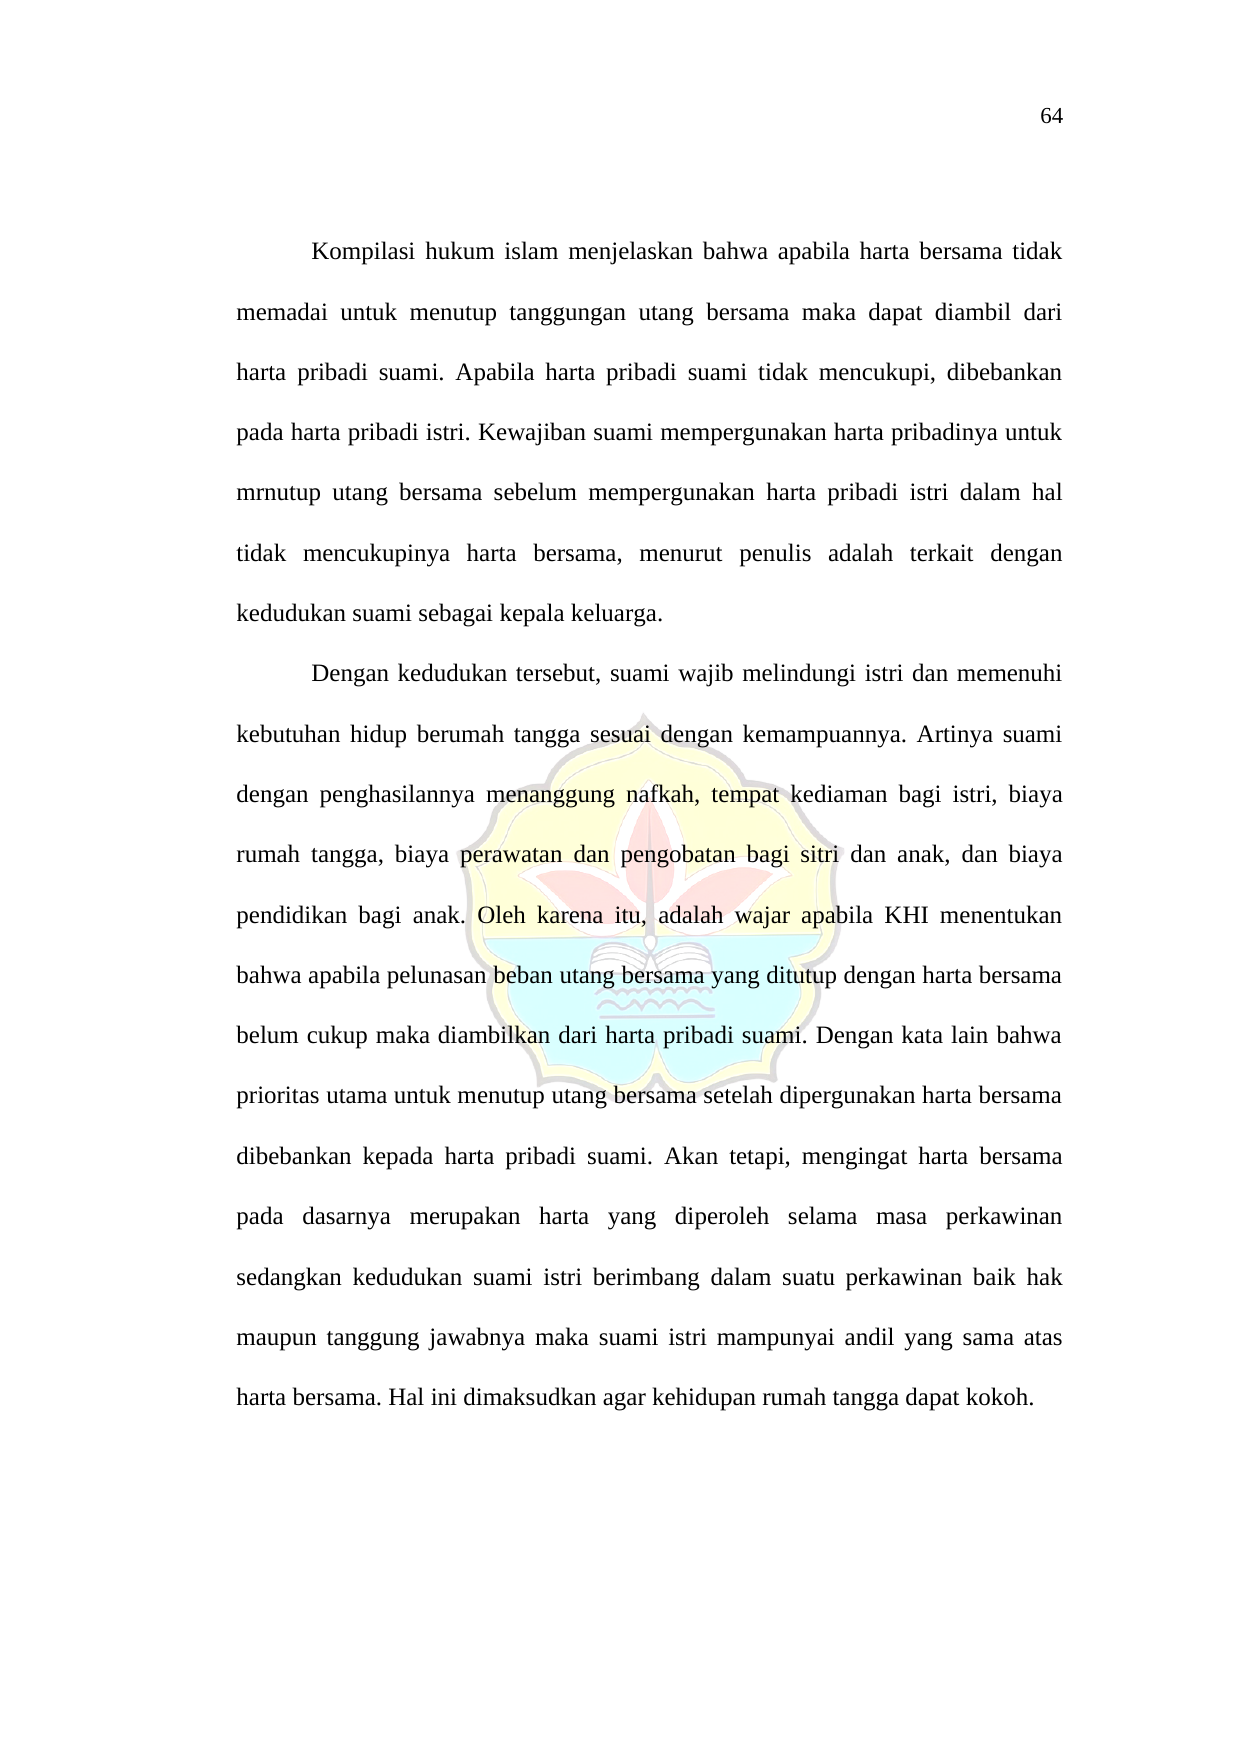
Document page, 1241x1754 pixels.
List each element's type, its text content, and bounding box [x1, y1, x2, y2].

list Dengan kedudukan tersebut, suami wajib melindungi istri dan memenuhi kebutuhan hidup berumah tangga sesuai dengan kemampuannya. Artinya suami dengan penghasilannya menanggung nafkah, tempat kediaman bagi istri, biaya rumah tangga, biaya perawatan dan pengobatan bagi sitri dan anak, dan biaya pendidikan bagi anak. Oleh karena itu, adalah wajar apabila KHI menentukan bahwa apabila pelunasan beban utang bersama yang ditutup dengan harta bersama belum cukup maka diambilkan dari harta pribadi suami. Dengan kata lain bahwa prioritas utama untuk menutup utang bersama setelah dipergunakan harta bersama dibebankan kepada harta pribadi suami. Akan tetapi, mengingat harta bersama pada dasarnya merupakan harta yang diperoleh selama masa perkawinan sedangkan kedudukan suami istri berimbang dalam suatu perkawinan baik hak maupun tanggung jawabnya maka suami istri mampunyai andil yang sama atas harta bersama. Hal ini dimaksudkan agar kehidupan rumah tangga dapat kokoh. [236, 658, 1063, 1411]
list Kompilasi hukum islam menjelaskan bahwa apabila harta bersama tidak memadai untuk menutup tanggungan utang bersama maka dapat diambil dari harta pribadi suami. Apabila harta pribadi suami tidak mencukupi, dibebankan pada harta pribadi istri. Kewajiban suami mempergunakan harta pribadinya untuk mrnutup utang bersama sebelum mempergunakan harta pribadi istri dalam hal tidak mencukupinya harta bersama, menurut penulis adalah terkait dengan kedudukan suami sebagai kepala keluarga. [236, 236, 1063, 627]
